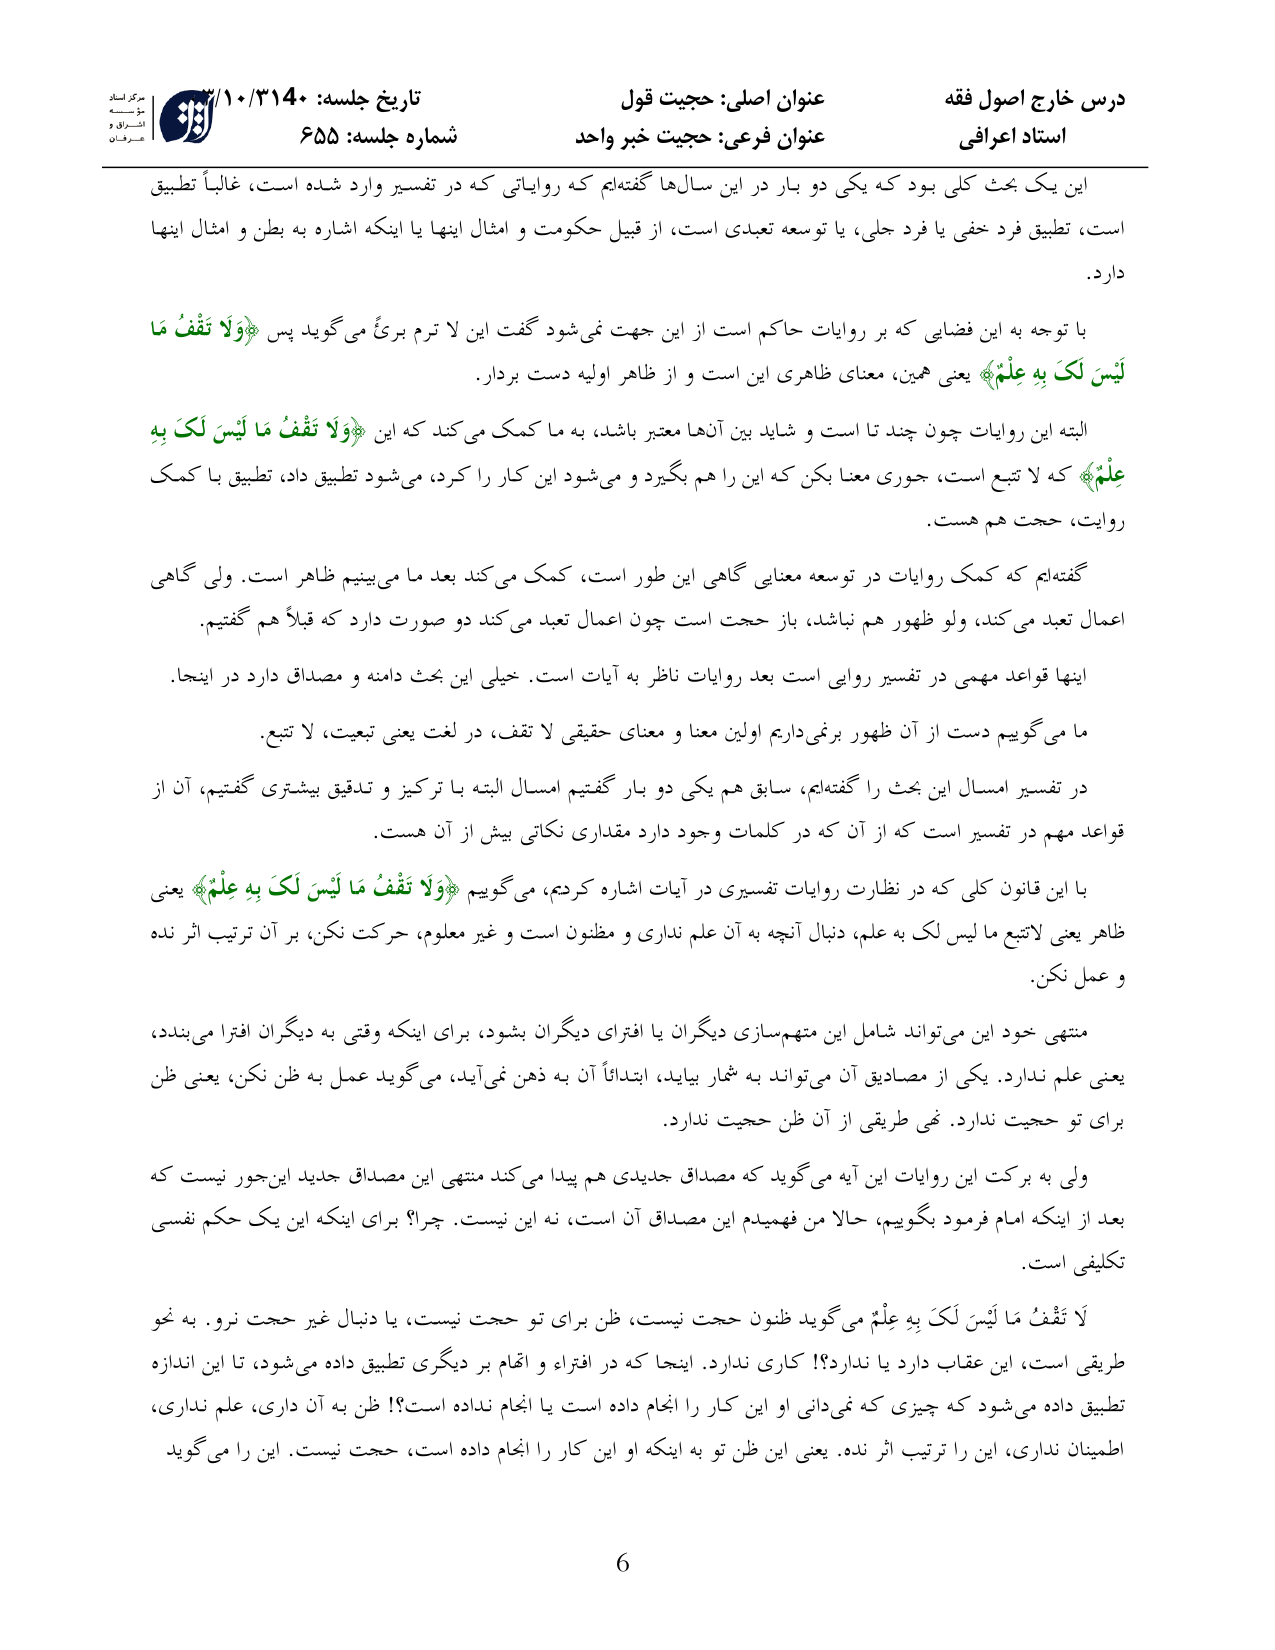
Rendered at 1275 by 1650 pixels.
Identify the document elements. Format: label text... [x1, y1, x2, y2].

text اینها قواعد مهمی در تفسیر روایی است بعد روایات ناظر به آیات است. خیلی این بحث دامنه و مصداق دارد در اینجا. [150, 654, 1125, 698]
text البته این روایات چون چند تا است و شاید بین آن‌ها معتبر باشد، به ما کمک می‌کند که این ﴿وَلَا تَقْفُ مَا لَیْسَ لَکَ بِهِ عِلْمٌ﴾ که لا تتبع است، جوری معنا بکن که این را هم بگیرد و می‌شود این کار را کرد، می‌شود تطبیق داد، تطبیق با کمک روایت، حجت هم هست. [150, 409, 1125, 542]
text در تفسیر امسال این بحث را گفته‌ایم، سابق هم یکی دو بار گفتیم امسال البته با ترکیز و تدقیق بیشتری گفتیم، آن از قواعد مهم در تفسیر است که از آن که در کلمات وجود دارد مقداری نکاتی بیش از آن هست. [150, 767, 1125, 854]
text با توجه به این فضایی که بر روایات حاکم است از این جهت نمی‌شود گفت این لا ترم برئً می‌گوید پس ﴿وَلَا تَقْفُ مَا لَیْسَ لَکَ بِهِ عِلْمٌ﴾ یعنی همین، معنای ظاهری این است و از ظاهر اولیه دست بردار. [150, 307, 1125, 396]
text این یک بحث کلی بود که یکی دو بار در این سال‌ها گفته‌ایم که روایاتی که در تفسیر وارد شده است، غالباً تطبیق است، تطبیق فرد خفی یا فرد جلی، یا توسعه تعبدی است، از قبیل حکومت و امثال اینها یا اینکه اشاره به بطن و امثال اینها دارد. [150, 164, 1125, 294]
text ولی به برکت این روایات این آیه می‌گوید که مصداق جدیدی هم پیدا می‌کند منتهی این مصداق جدید این‌جور نیست که بعد از اینکه امام فرمود بگوییم، حالا من فهمیدم این مصداق آن است، نه این نیست. چرا؟ برای اینکه این یک حکم نفسی تکلیفی است. [150, 1154, 1125, 1285]
text منتهی خود این می‌تواند شامل این متهم‌سازی دیگران یا افترای دیگران بشود، برای اینکه وقتی به دیگران افترا می‌بندد، یعنی علم ندارد. یکی از مصادیق آن می‌تواند به شمار بیاید، ابتدائاً آن به ذهن نمی‌آید، می‌گوید عمل به ظن نکن، یعنی ظن برای تو حجیت ندارد. نهی طریقی از آن ظن حجیت ندارد. [150, 1011, 1125, 1142]
picture [102, 86, 215, 146]
text ما می‌گوییم دست از آن ظهور برنمی‌داریم اولین معنا و معنای حقیقی لا تقف، در لغت یعنی تبعیت، لا تتبع. [150, 710, 1125, 754]
text لَا تَقْفُ مَا لَیْسَ لَکَ بِهِ عِلْمٌ می‌گوید ظنون حجت نیست، ظن برای تو حجت نیست، یا دنبال غیر حجت نرو. به نحو طریقی است، این عقاب دارد یا ندارد؟! کاری ندارد. اینجا که در افتراء و اتهام بر دیگری تطبیق داده می‌شود، تا این اندازه تطبیق داده می‌شود که چیزی که نمی‌دانی او این کار را انجام داده است یا انجام نداده است؟! ظن به آن داری، علم نداری، اطمینان نداری، این را ترتیب اثر نده. یعنی این ظن تو به اینکه او این کار را انجام داده است، حجت نیست. این را می‌گوید [150, 1298, 1125, 1472]
text با این قانون کلی که در نظارت روایات تفسیری در آیات اشاره کردیم، می‌گوییم ﴿وَلَا تَقْفُ مَا لَیْسَ لَکَ بِهِ عِلْمٌ﴾ یعنی ظاهر یعنی لاتتبع ما لیس لک به علم، دنبال آنچه به آن علم نداری و مظنون است و غیر معلوم، حرکت نکن، بر آن ترتیب اثر نده و عمل نکن. [150, 866, 1125, 998]
text گفته‌ایم که کمک روایات در توسعه معنایی گاهی این طور است، کمک می‌کند بعد ما می‌بینیم ظاهر است. ولی گاهی اعمال تعبد می‌کند، ولو ظهور هم نباشد، باز حجت است چون اعمال تعبد می‌کند دو صورت دارد که قبلاً هم گفتیم. [150, 554, 1125, 642]
